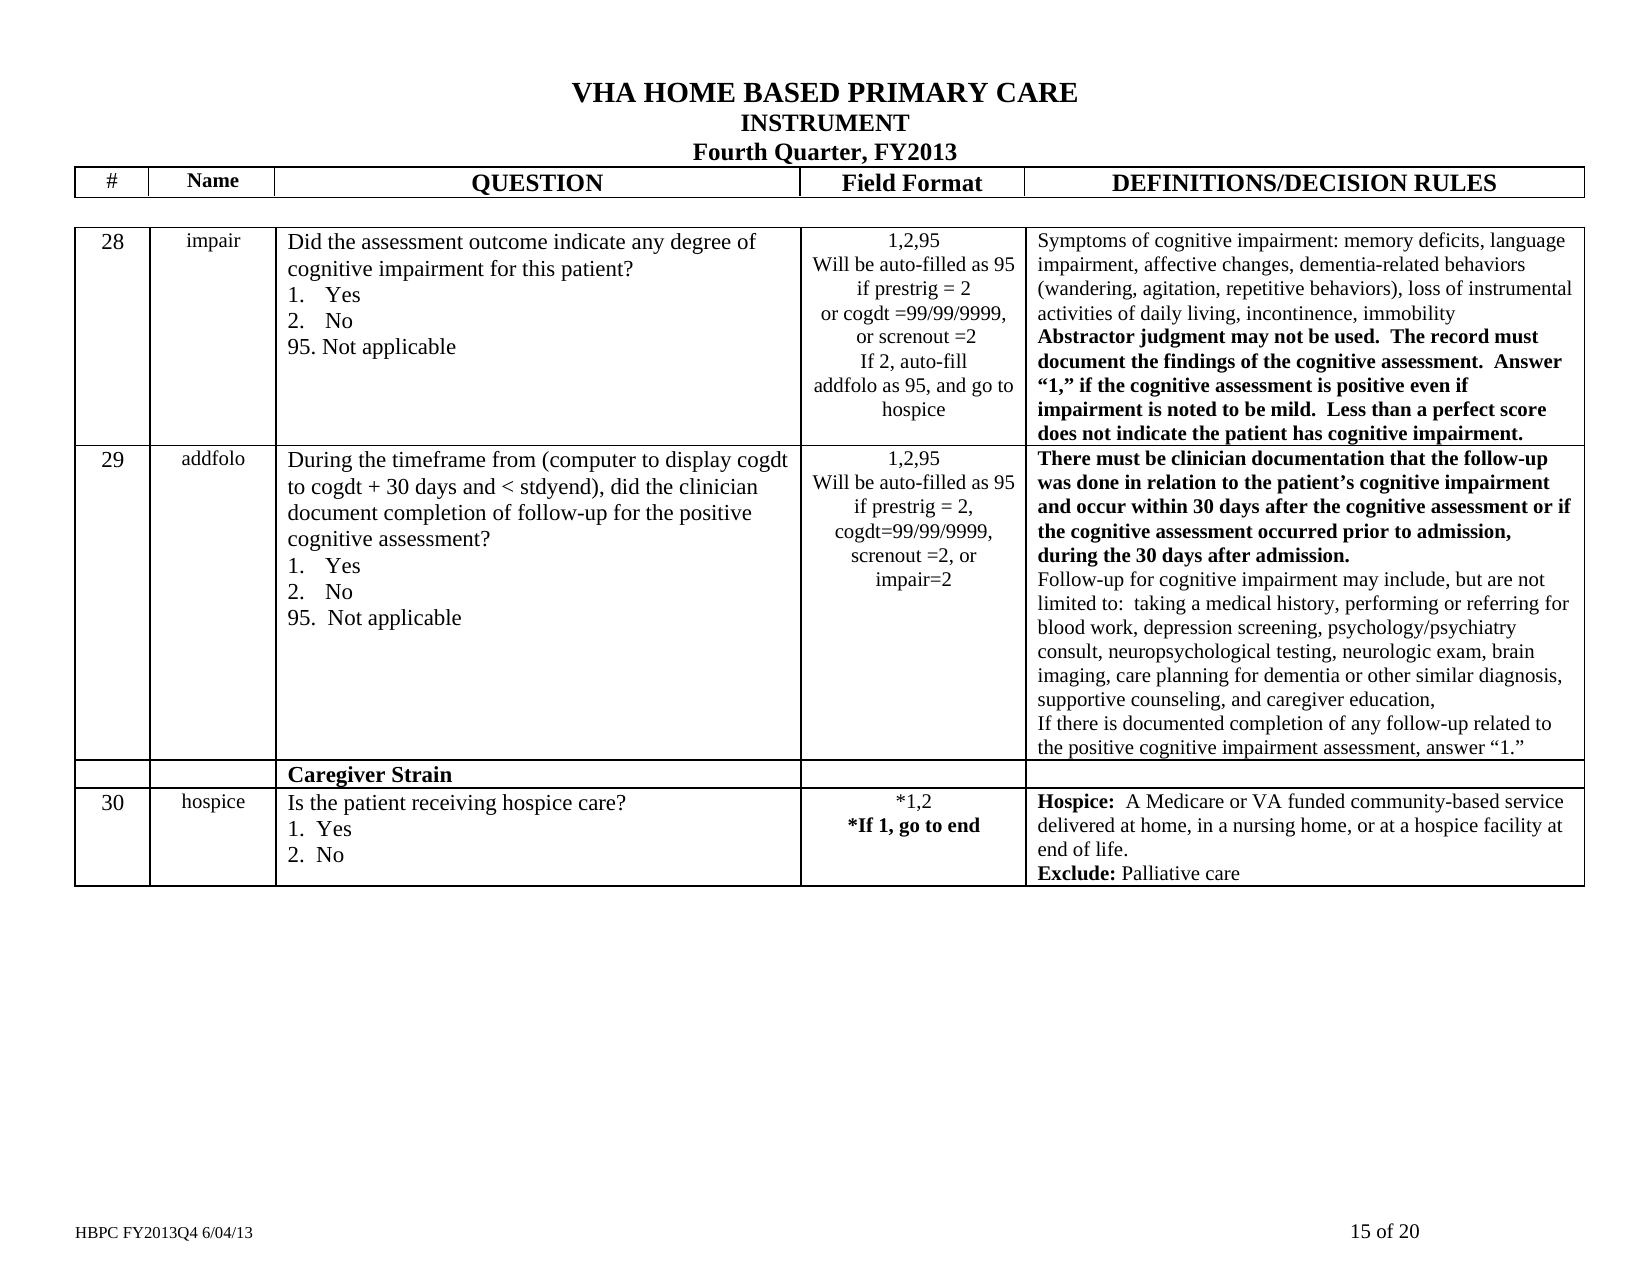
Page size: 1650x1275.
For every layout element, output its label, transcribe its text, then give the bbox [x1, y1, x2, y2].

table_cell 1,2,95 Will be auto-filled as 95 if prestrig = 2, cogdt=99/99/9999, screnout =2, or impair=2 [802, 446, 1025, 759]
table_header Symptoms of cognitive impairment: memory deficits, language impairment, affective changes, dementia-related behaviors (wandering, agitation, repetitive behaviors), loss of instrumental activities of daily living, incontinence, immobility Abstractor judgment may not be used. The record must document the findings of the cognitive assessment. Answer “1,” if the cognitive assessment is positive even if impairment is noted to be mild. Less than a perfect score does not indicate the patient has cognitive impairment. [1027, 228, 1584, 445]
table_header 1,2,95 Will be auto-filled as 95 if prestrig = 2 or cogdt =99/99/9999, or screnout =2 If 2, auto-fill addfolo as 95, and go to hospice [802, 228, 1025, 445]
table_cell There must be clinician documentation that the follow-up was done in relation to the patient’s cognitive impairment and occur within 30 days after the cognitive assessment or if the cognitive assessment occurred prior to admission, during the 30 days after admission. Follow-up for cognitive impairment may include, but are not limited to: taking a medical history, performing or referring for blood work, depression screening, psychology/psychiatry consult, neuropsychological testing, neurologic exam, brain imaging, care planning for dementia or other similar diagnosis, supportive counseling, and caregiver education, If there is documented completion of any follow-up related to the positive cognitive impairment assessment, answer “1.” [1027, 446, 1584, 759]
table_cell Caregiver Strain [277, 761, 800, 787]
table_cell Is the patient receiving hospice care? 1. Yes 2. No [277, 789, 800, 885]
table_cell *1,2 *If 1, go to end [802, 789, 1025, 885]
table_header 28 [76, 228, 149, 445]
table_cell [802, 761, 1025, 787]
table_cell hospice [151, 789, 275, 885]
table_cell [1027, 761, 1584, 787]
table_cell [151, 761, 275, 787]
table_cell 29 [76, 446, 149, 759]
table_cell During the timeframe from (computer to display cogdt to cogdt + 30 days and < stdyend), did the clinician document completion of follow-up for the positive cognitive assessment? Yes No 95. Not applicable [277, 446, 800, 759]
table_header impair [151, 228, 275, 445]
table_cell 30 [76, 789, 149, 885]
table_cell Hospice: A Medicare or VA funded community-based service delivered at home, in a nursing home, or at a hospice facility at end of life. Exclude: Palliative care [1027, 789, 1584, 885]
table_cell [76, 761, 149, 787]
table_header Did the assessment outcome indicate any degree of cognitive impairment for this patient? Yes No 95. Not applicable [277, 228, 800, 445]
table_cell addfolo [151, 446, 275, 759]
